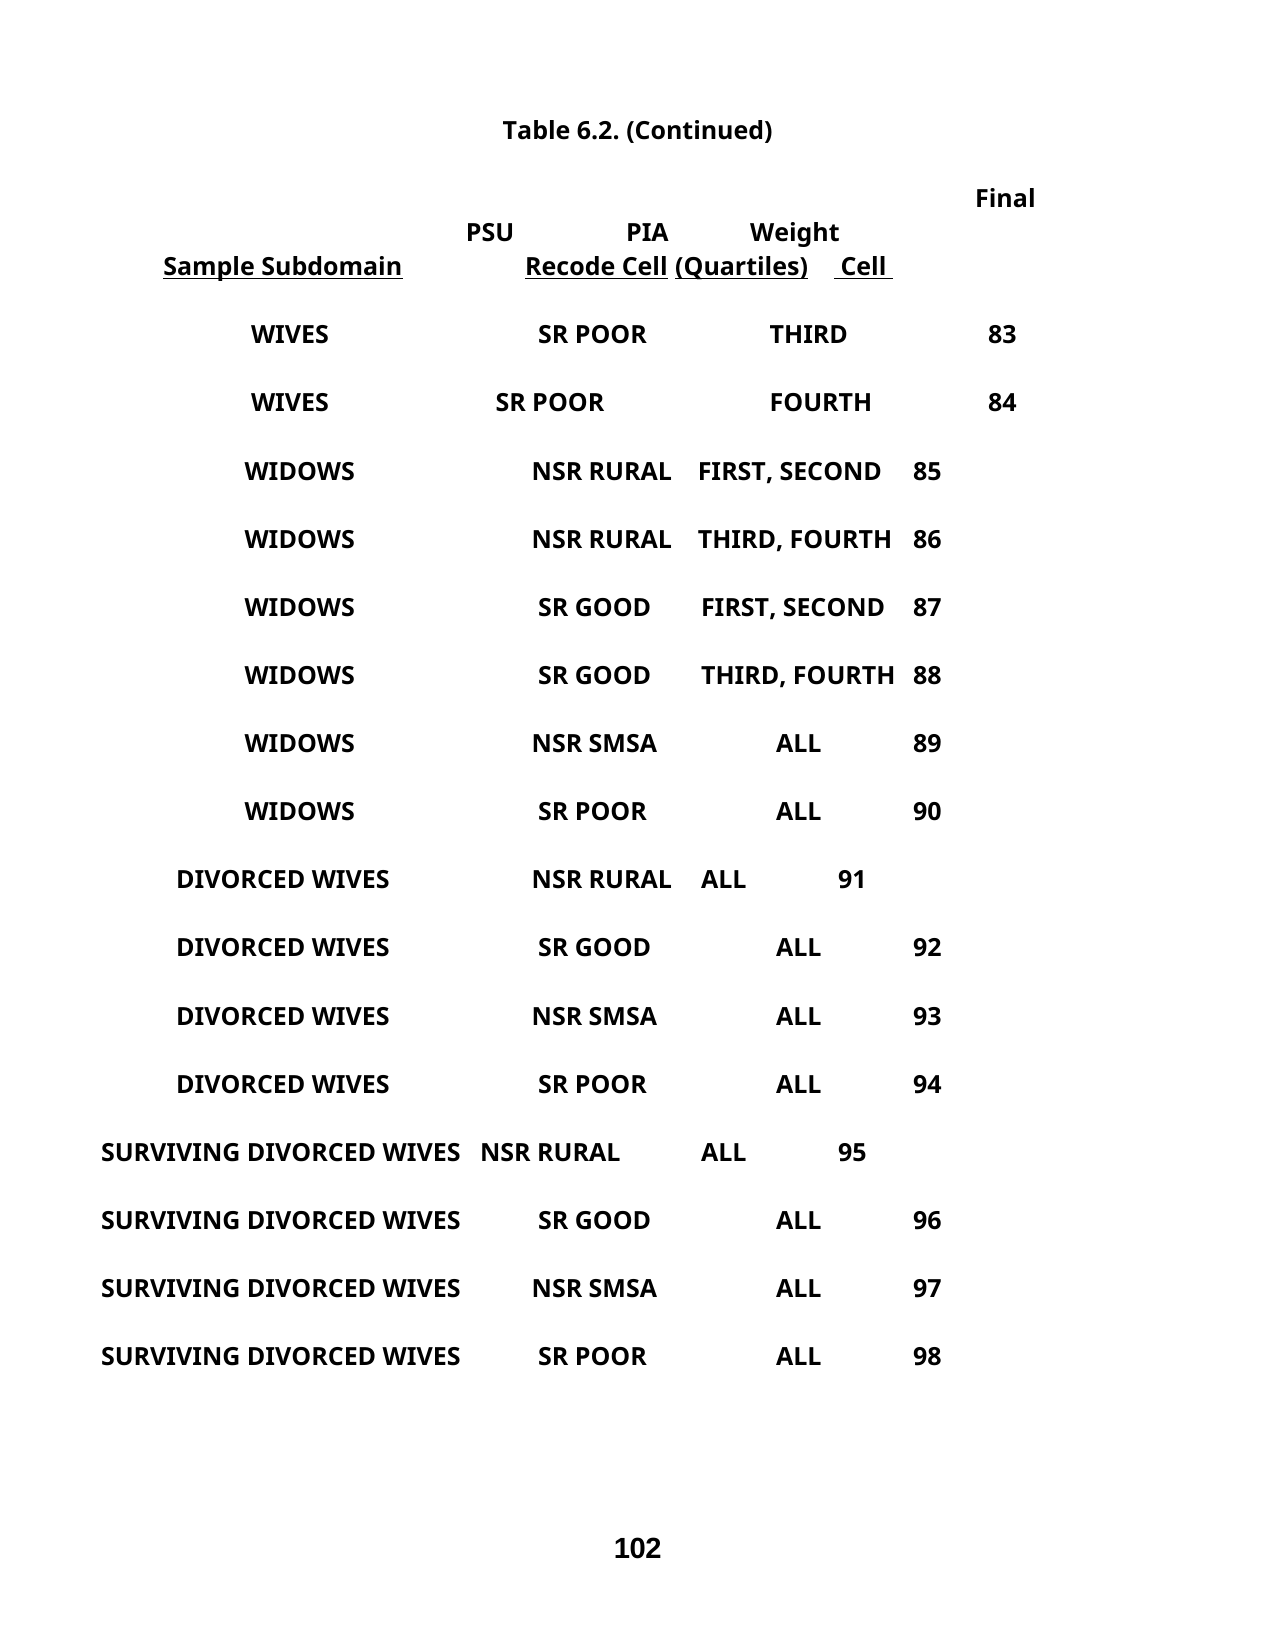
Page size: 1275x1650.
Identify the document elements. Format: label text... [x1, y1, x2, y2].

text DIVORCED WIVES SR GOOD ALL 92 [75, 930, 1200, 964]
text WIVES SR POOR THIRD 83 [75, 317, 1200, 351]
text WIVES SR POOR FOURTH 84 [75, 385, 1200, 419]
text WIDOWS NSR RURAL FIRST, SECOND 85 [75, 453, 1200, 487]
text Sample Subdomain Recode Cell (Quartiles) Cell [75, 249, 1200, 283]
text WIDOWS SR GOOD THIRD, FOURTH 88 [75, 657, 1200, 692]
text DIVORCED WIVES NSR SMSA ALL 93 [75, 998, 1200, 1032]
text DIVORCED WIVES NSR RURAL ALL 91 [75, 862, 1200, 896]
text SURVIVING DIVORCED WIVES NSR SMSA ALL 97 [75, 1271, 1200, 1305]
text SURVIVING DIVORCED WIVES SR GOOD ALL 96 [75, 1202, 1200, 1237]
text WIDOWS SR GOOD FIRST, SECOND 87 [75, 589, 1200, 623]
text WIDOWS NSR RURAL THIRD, FOURTH 86 [75, 521, 1200, 555]
text DIVORCED WIVES SR POOR ALL 94 [75, 1066, 1200, 1100]
text WIDOWS SR POOR ALL 90 [75, 794, 1200, 828]
text PSU PIA Weight [75, 215, 1200, 249]
text Table 6.2. (Continued) [75, 112, 1200, 147]
text SURVIVING DIVORCED WIVES SR POOR ALL 98 [75, 1339, 1200, 1373]
text WIDOWS NSR SMSA ALL 89 [75, 726, 1200, 760]
text Final [75, 181, 1200, 215]
text SURVIVING DIVORCED WIVES NSR RURAL ALL 95 [75, 1134, 1200, 1168]
